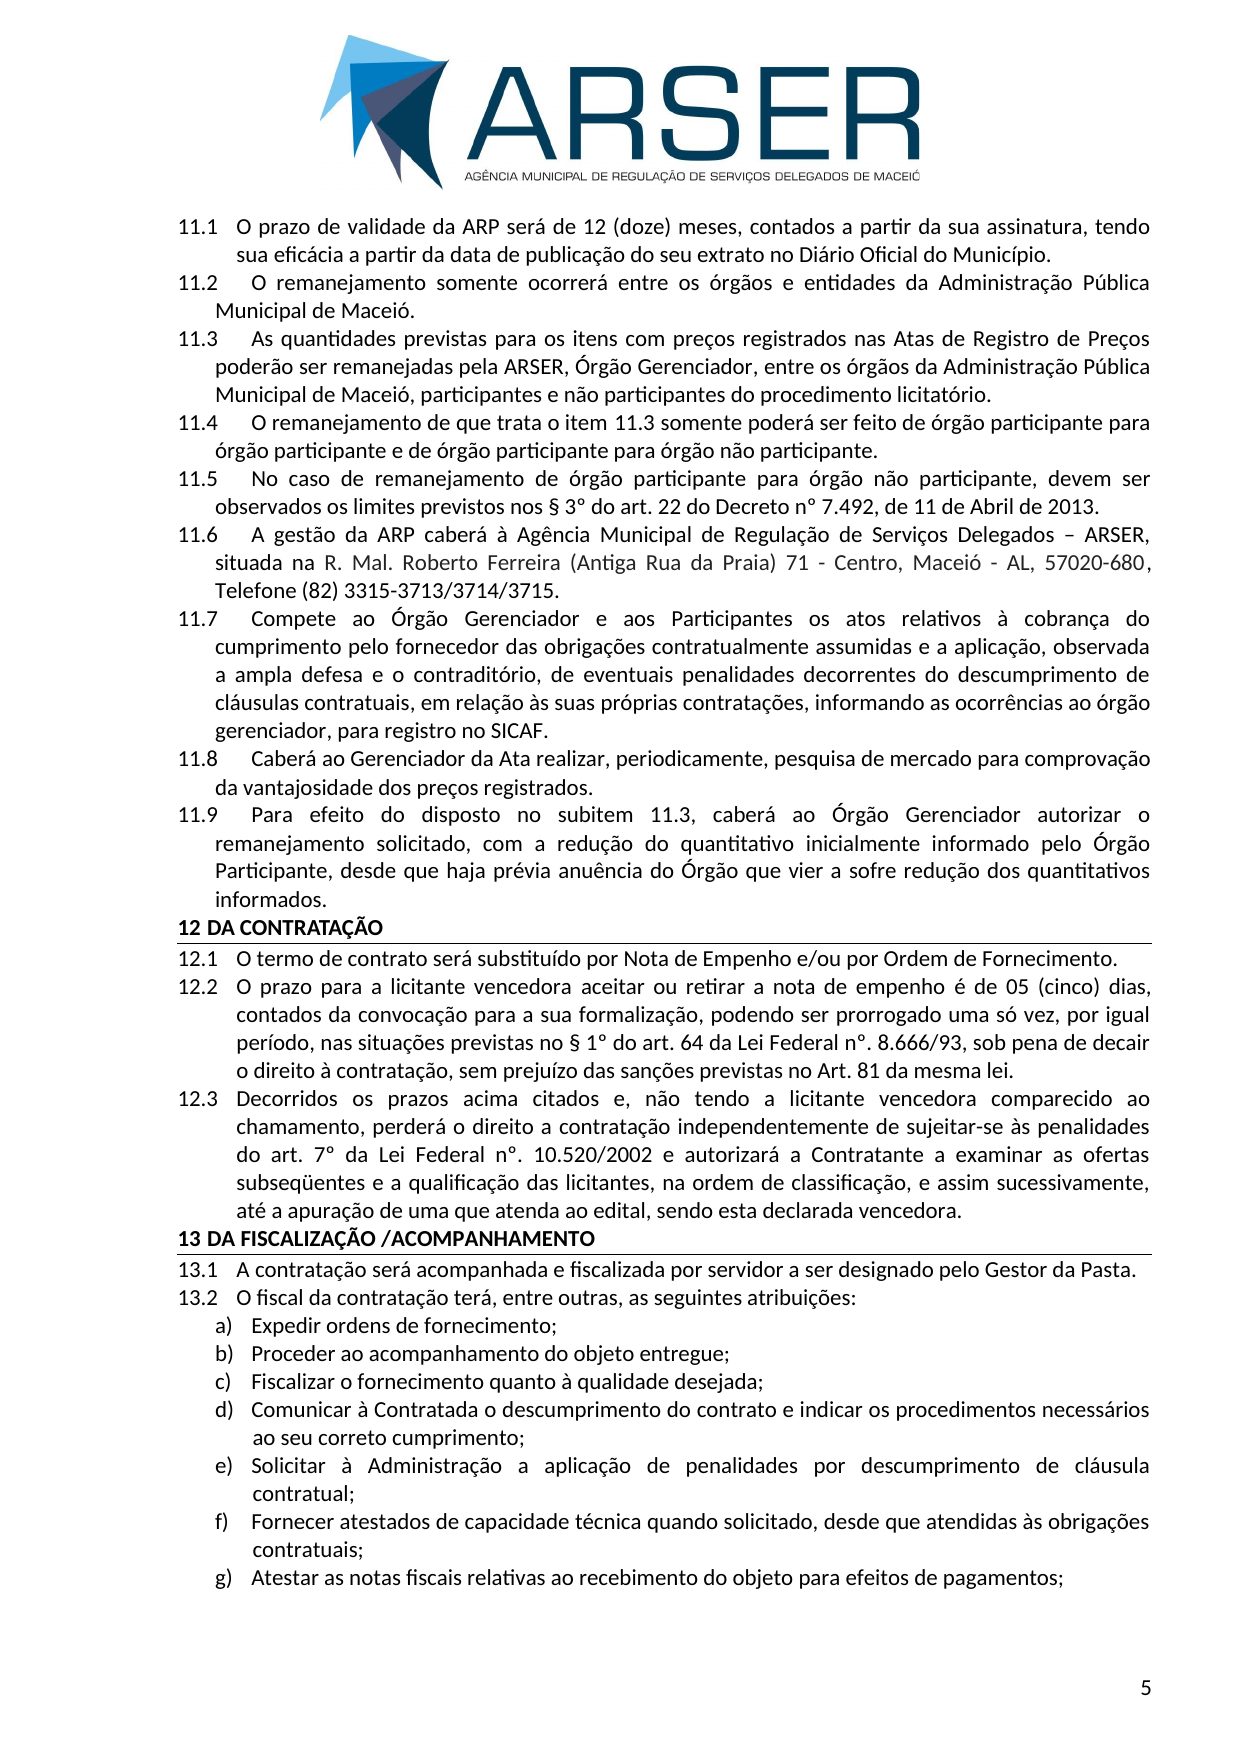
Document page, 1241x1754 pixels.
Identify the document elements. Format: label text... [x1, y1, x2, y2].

list Decorridos os prazos acima citados e, não tendo a licitante vencedora comparecido ao chamamento, perderá o direito a contratação independentemente de sujeitar-se às penalidades do art. 7º da Lei Federal nº. 10.520/2002 e autorizará a Contratante a examinar as ofertas subseqüentes e a qualificação das licitantes, na ordem de classificação, e assim sucessivamente, até a apuração de uma que atenda ao edital, sendo esta declarada vencedora. [177, 1084, 1152, 1224]
list Fiscalizar o fornecimento quanto à qualidade desejada; [215, 1367, 1152, 1395]
list Fornecer atestados de capacidade técnica quando solicitado, desde que atendidas às obrigações contratuais; [215, 1507, 1152, 1563]
list No caso de remanejamento de órgão participante para órgão não participante, devem ser observados os limites previstos nos § 3º do art. 22 do Decreto nº 7.492, de 11 de Abril de 2013. [177, 464, 1152, 520]
list A gestão da ARP caberá à Agência Municipal de Regulação de Serviços Delegados – ARSER, situada na R. Mal. Roberto Ferreira (Antiga Rua da Praia) 71 - Centro, Maceió - AL, 57020-680, Telefone (82) 3315-3713/3714/3715. [177, 520, 1152, 604]
list O fiscal da contratação terá, entre outras, as seguintes atribuições: [177, 1283, 1152, 1311]
list O prazo para a licitante vencedora aceitar ou retirar a nota de empenho é de 05 (cinco) dias, contados da convocação para a sua formalização, podendo ser prorrogado uma só vez, por igual período, nas situações previstas no § 1º do art. 64 da Lei Federal nº. 8.666/93, sob pena de decair o direito à contratação, sem prejuízo das sanções previstas no Art. 81 da mesma lei. [177, 972, 1152, 1084]
list Proceder ao acompanhamento do objeto entregue; [215, 1339, 1152, 1367]
list A contratação será acompanhada e fiscalizada por servidor a ser designado pelo Gestor da Pasta. [177, 1255, 1152, 1283]
list DA FISCALIZAÇÃO /ACOMPANHAMENTO [177, 1224, 1152, 1254]
picture [857, 75, 909, 114]
list Para efeito do disposto no subitem 11.3, caberá ao Órgão Gerenciador autorizar o remanejamento solicitado, com a redução do quantitativo inicialmente informado pelo Órgão Participante, desde que haja prévia anuência do Órgão que vier a sofre redução dos quantitativos informados. [177, 801, 1152, 913]
list O termo de contrato será substituído por Nota de Empenho e/ou por Ordem de Fornecimento. [177, 944, 1152, 972]
list O remanejamento de que trata o item 11.3 somente poderá ser feito de órgão participante para órgão participante e de órgão participante para órgão não participante. [177, 408, 1152, 464]
list O remanejamento somente ocorrerá entre os órgãos e entidades da Administração Pública Municipal de Maceió. [177, 268, 1152, 324]
list DA CONTRATAÇÃO [177, 913, 1152, 943]
list Expedir ordens de fornecimento; [215, 1311, 1152, 1339]
list As quantidades previstas para os itens com preços registrados nas Atas de Registro de Preços poderão ser remanejadas pela ARSER, Órgão Gerenciador, entre os órgãos da Administração Pública Municipal de Maceió, participantes e não participantes do procedimento licitatório. [177, 324, 1152, 408]
picture [907, 102, 920, 137]
list O prazo de validade da ARP será de 12 (doze) meses, contados a partir da sua assinatura, tendo sua eficácia a partir da data de publicação do seu extrato no Diário Oficial do Município. [177, 212, 1152, 268]
list Compete ao Órgão Gerenciador e aos Participantes os atos relativos à cobrança do cumprimento pelo fornecedor das obrigações contratualmente assumidas e a aplicação, observada a ampla defesa e o contraditório, de eventuais penalidades decorrentes do descumprimento de cláusulas contratuais, em relação às suas próprias contratações, informando as ocorrências ao órgão gerenciador, para registro no SICAF. [177, 604, 1152, 744]
list Caberá ao Gerenciador da Ata realizar, periodicamente, pesquisa de mercado para comprovação da vantajosidade dos preços registrados. [177, 744, 1152, 801]
list Atestar as notas fiscais relativas ao recebimento do objeto para efeitos de pagamentos; [215, 1563, 1152, 1591]
list Solicitar à Administração a aplicação de penalidades por descumprimento de cláusula contratual; [215, 1451, 1152, 1507]
list Comunicar à Contratada o descumprimento do contrato e indicar os procedimentos necessários ao seu correto cumprimento; [215, 1395, 1152, 1451]
picture [319, 35, 920, 190]
